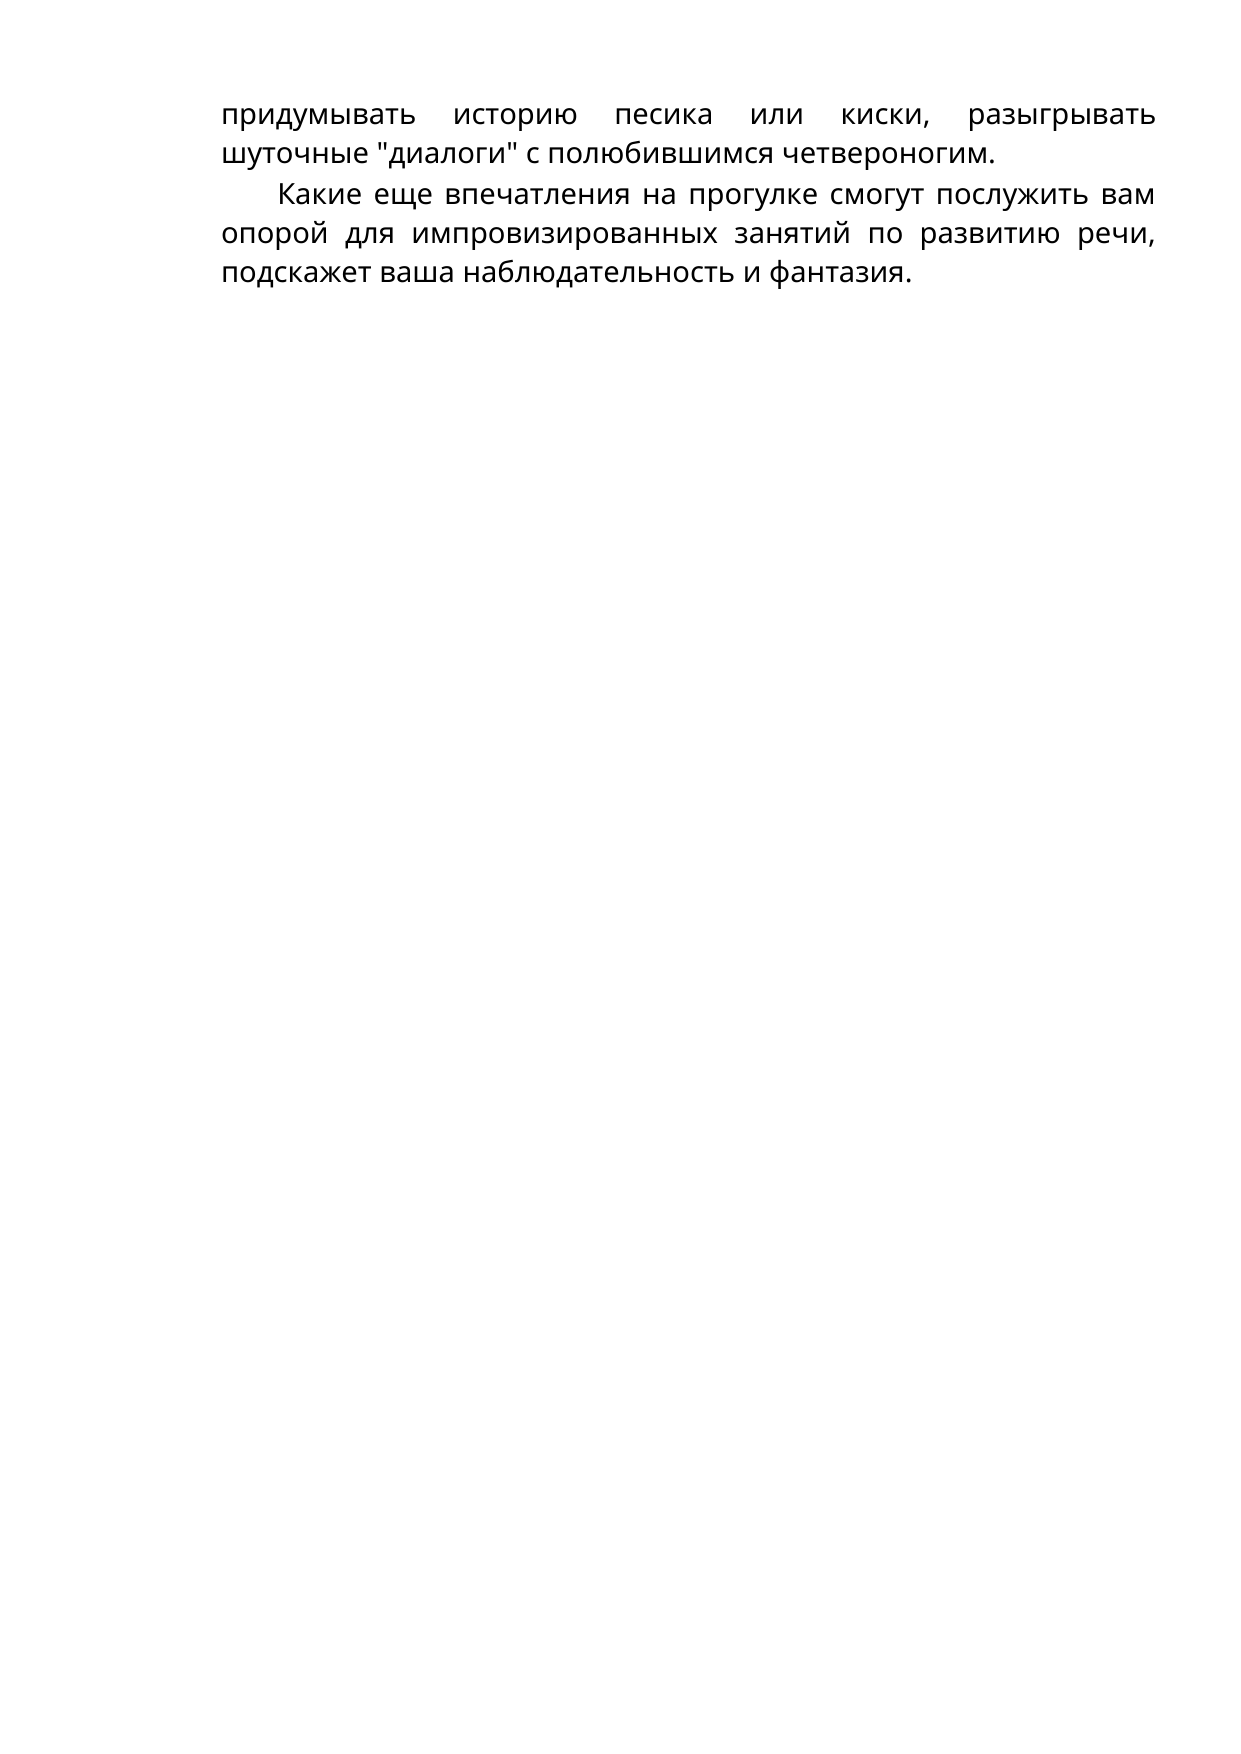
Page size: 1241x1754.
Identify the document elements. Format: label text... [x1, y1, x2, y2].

text Какие еще впечатления на прогулке смогут послужить вам опорой для импровизированных занятий по развитию речи, подскажет ваша наблюдательность и фантазия. [221, 252, 1156, 291]
text Какие еще впечатления на прогулке смогут послужить вам опорой для импровизированных занятий по развитию речи, подскажет ваша наблюдательность и фантазия. [221, 173, 1156, 212]
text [221, 93, 1156, 172]
